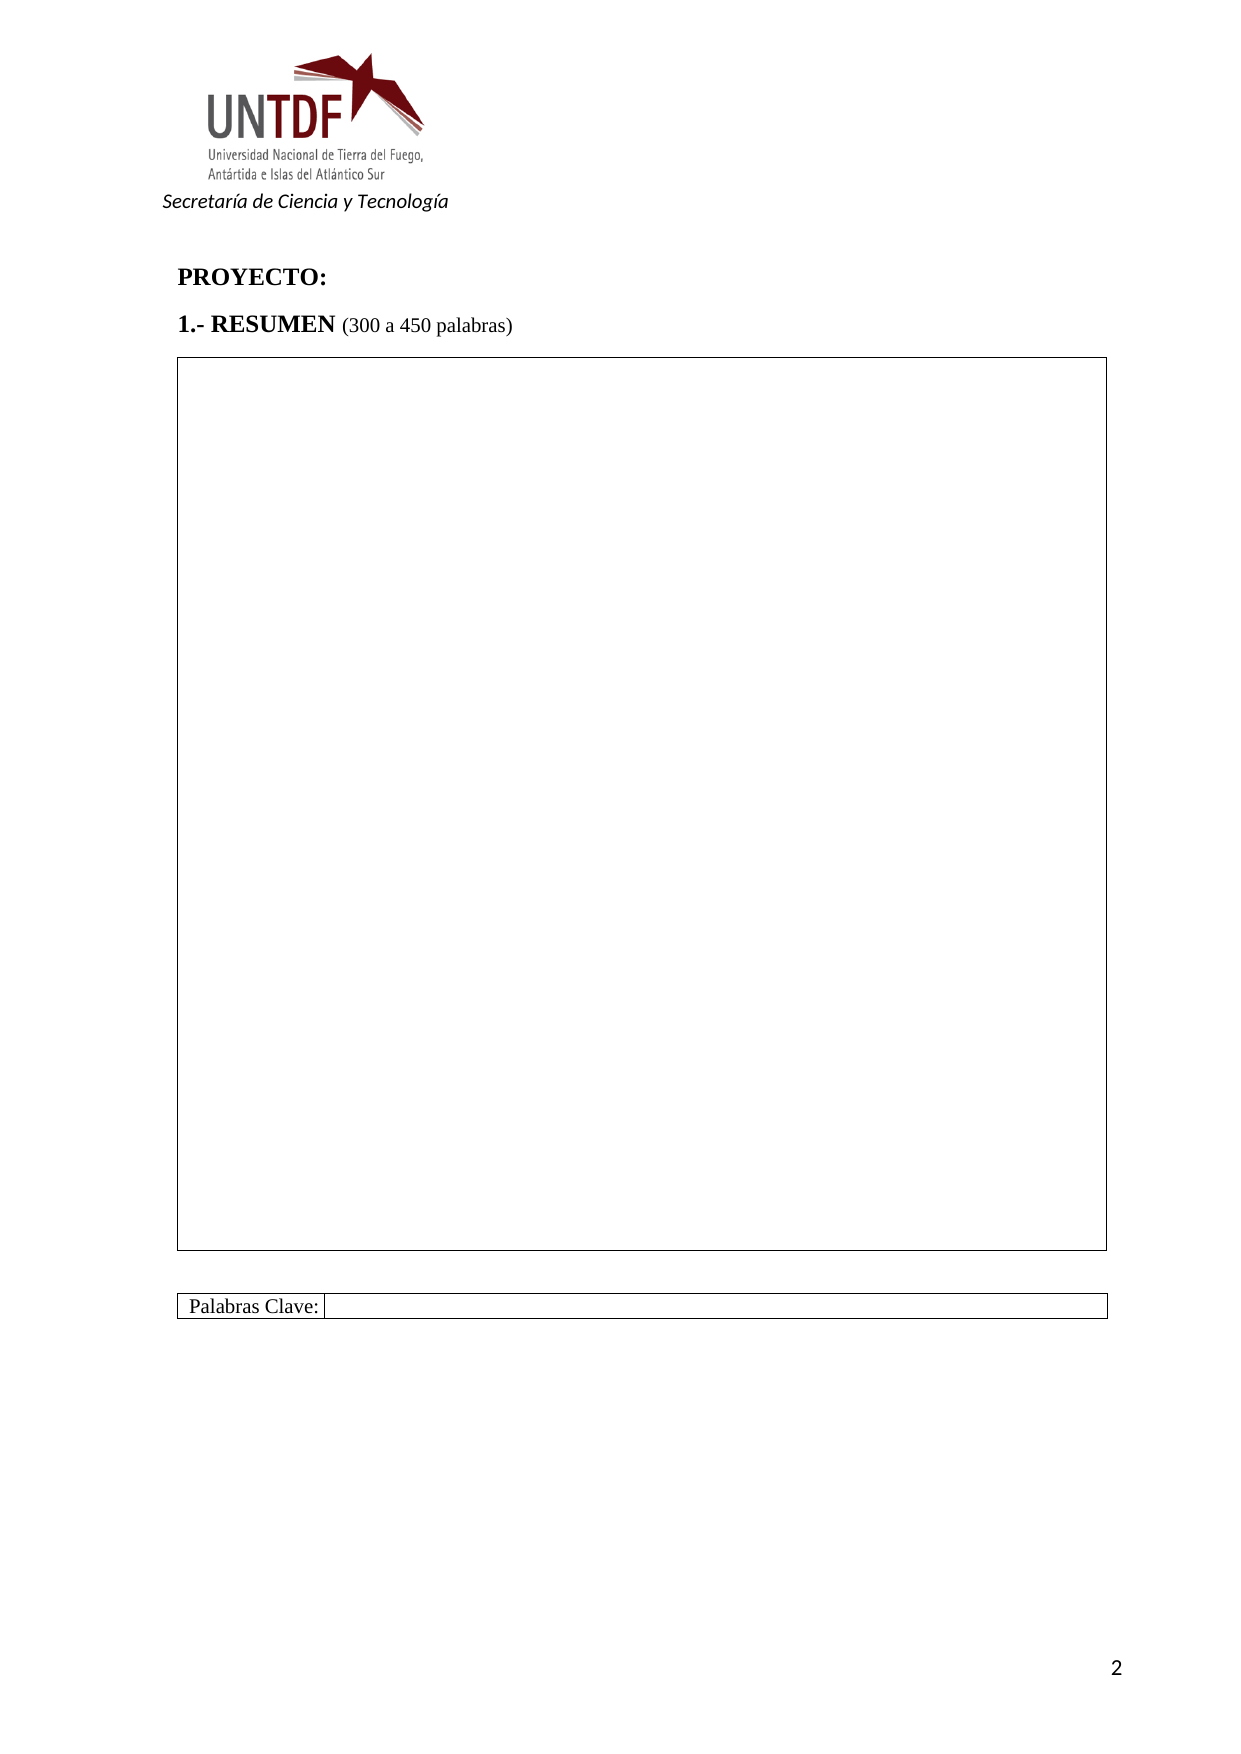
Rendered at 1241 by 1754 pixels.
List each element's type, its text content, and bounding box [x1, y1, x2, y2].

table_header [325, 1294, 1107, 1318]
table_header Palabras Clave: [178, 1294, 324, 1318]
text 1.- RESUMEN (300 a 450 palabras) [177, 309, 1211, 338]
table_header [178, 358, 1106, 1249]
picture [177, 44, 435, 188]
text PROYECTO: [177, 262, 1211, 291]
